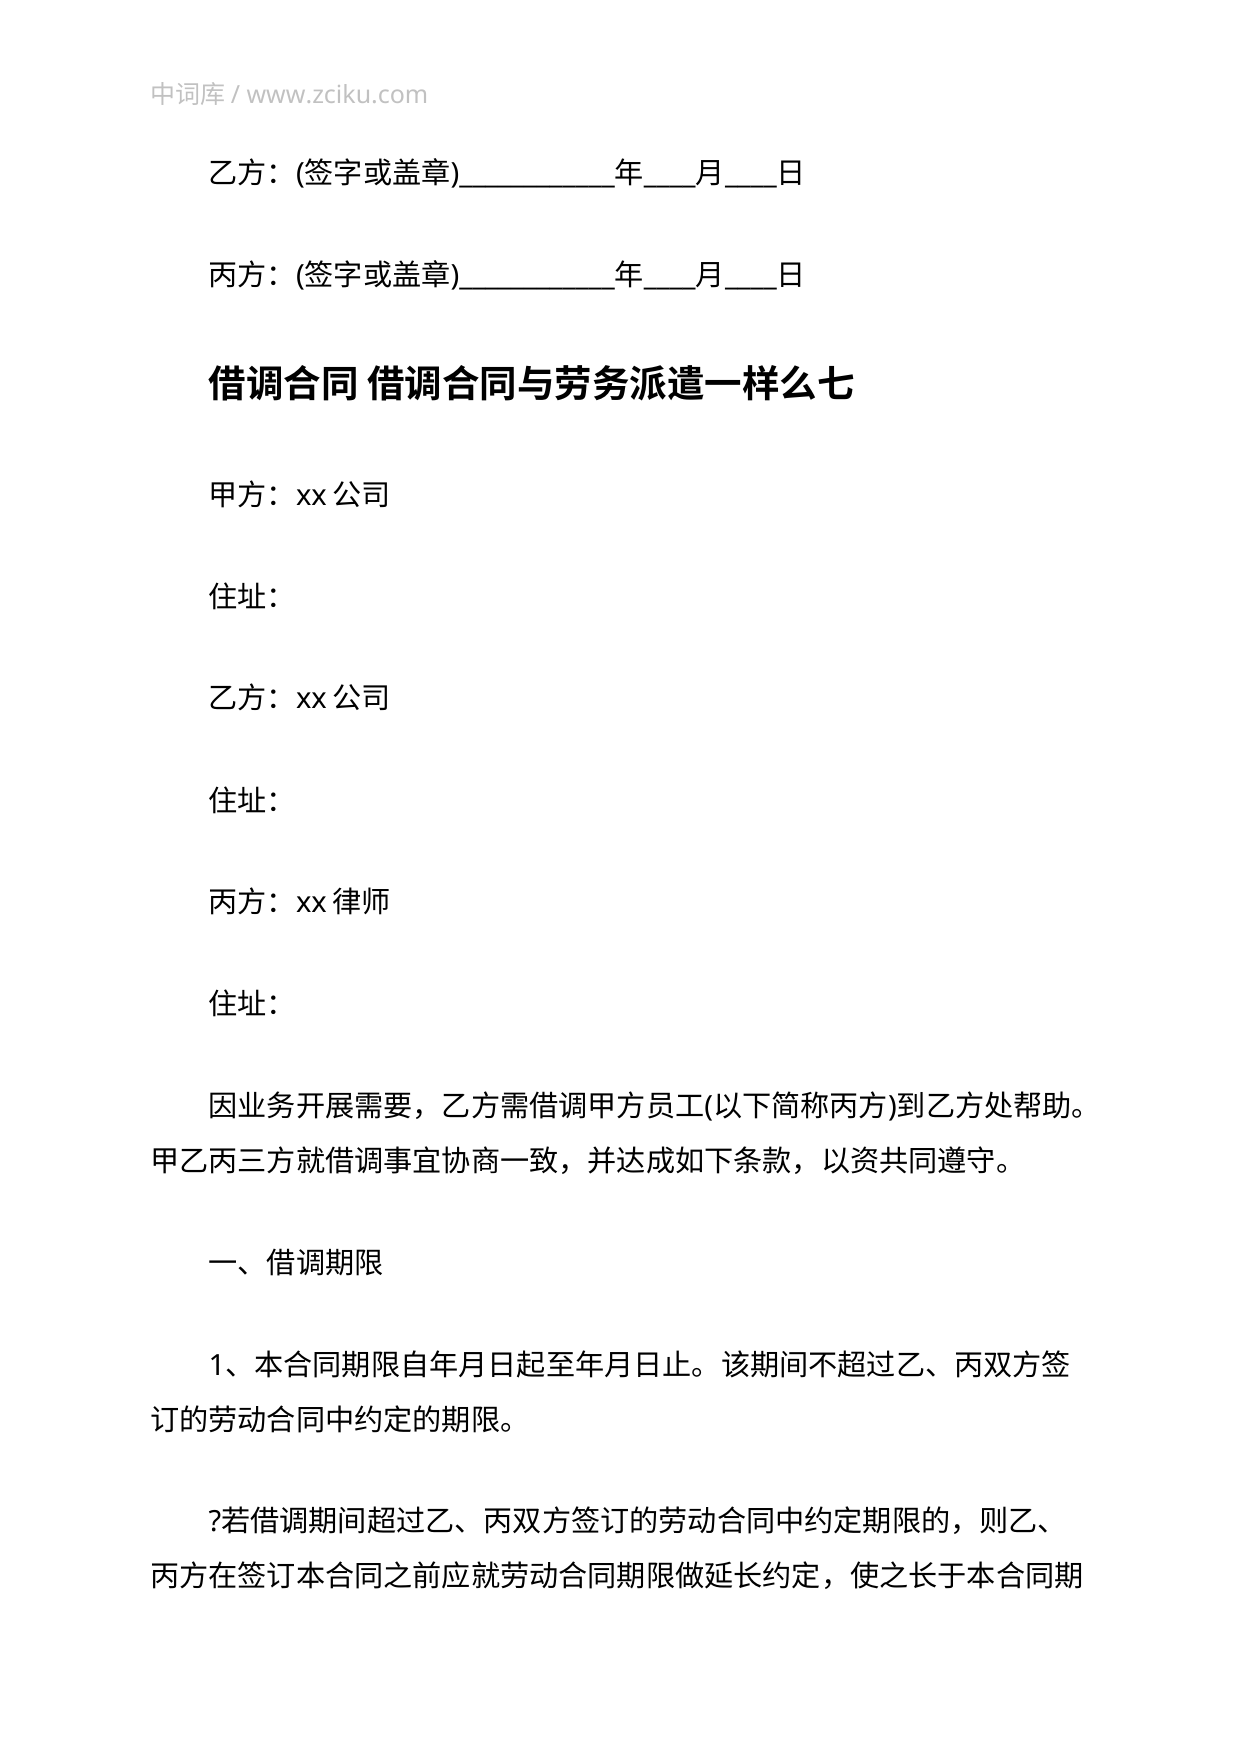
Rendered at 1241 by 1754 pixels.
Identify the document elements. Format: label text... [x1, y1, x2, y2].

text 因业务开展需要，乙方需借调甲方员工(以下简称丙方)到乙方处帮助。甲乙丙三方就借调事宜协商一致，并达成如下条款，以资共同遵守。 [150, 1083, 1090, 1180]
text 住址： [150, 777, 1090, 819]
text 甲方：xx公司 [150, 471, 1090, 514]
text 借调合同 借调合同与劳务派遣一样么七 [150, 354, 1090, 408]
text 丙方：(签字或盖章)____________年____月____日 [150, 252, 1090, 294]
text 住址： [150, 573, 1090, 616]
text 乙方：(签字或盖章)____________年____月____日 [150, 150, 1090, 192]
text 一、借调期限 [150, 1239, 1090, 1282]
text 住址： [150, 981, 1090, 1023]
text 1、本合同期限自年月日起至年月日止。该期间不超过乙、丙双方签订的劳动合同中约定的期限。 [150, 1341, 1090, 1438]
text 乙方：xx公司 [150, 675, 1090, 717]
text 丙方：xx律师 [150, 879, 1090, 921]
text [150, 1498, 1090, 1595]
